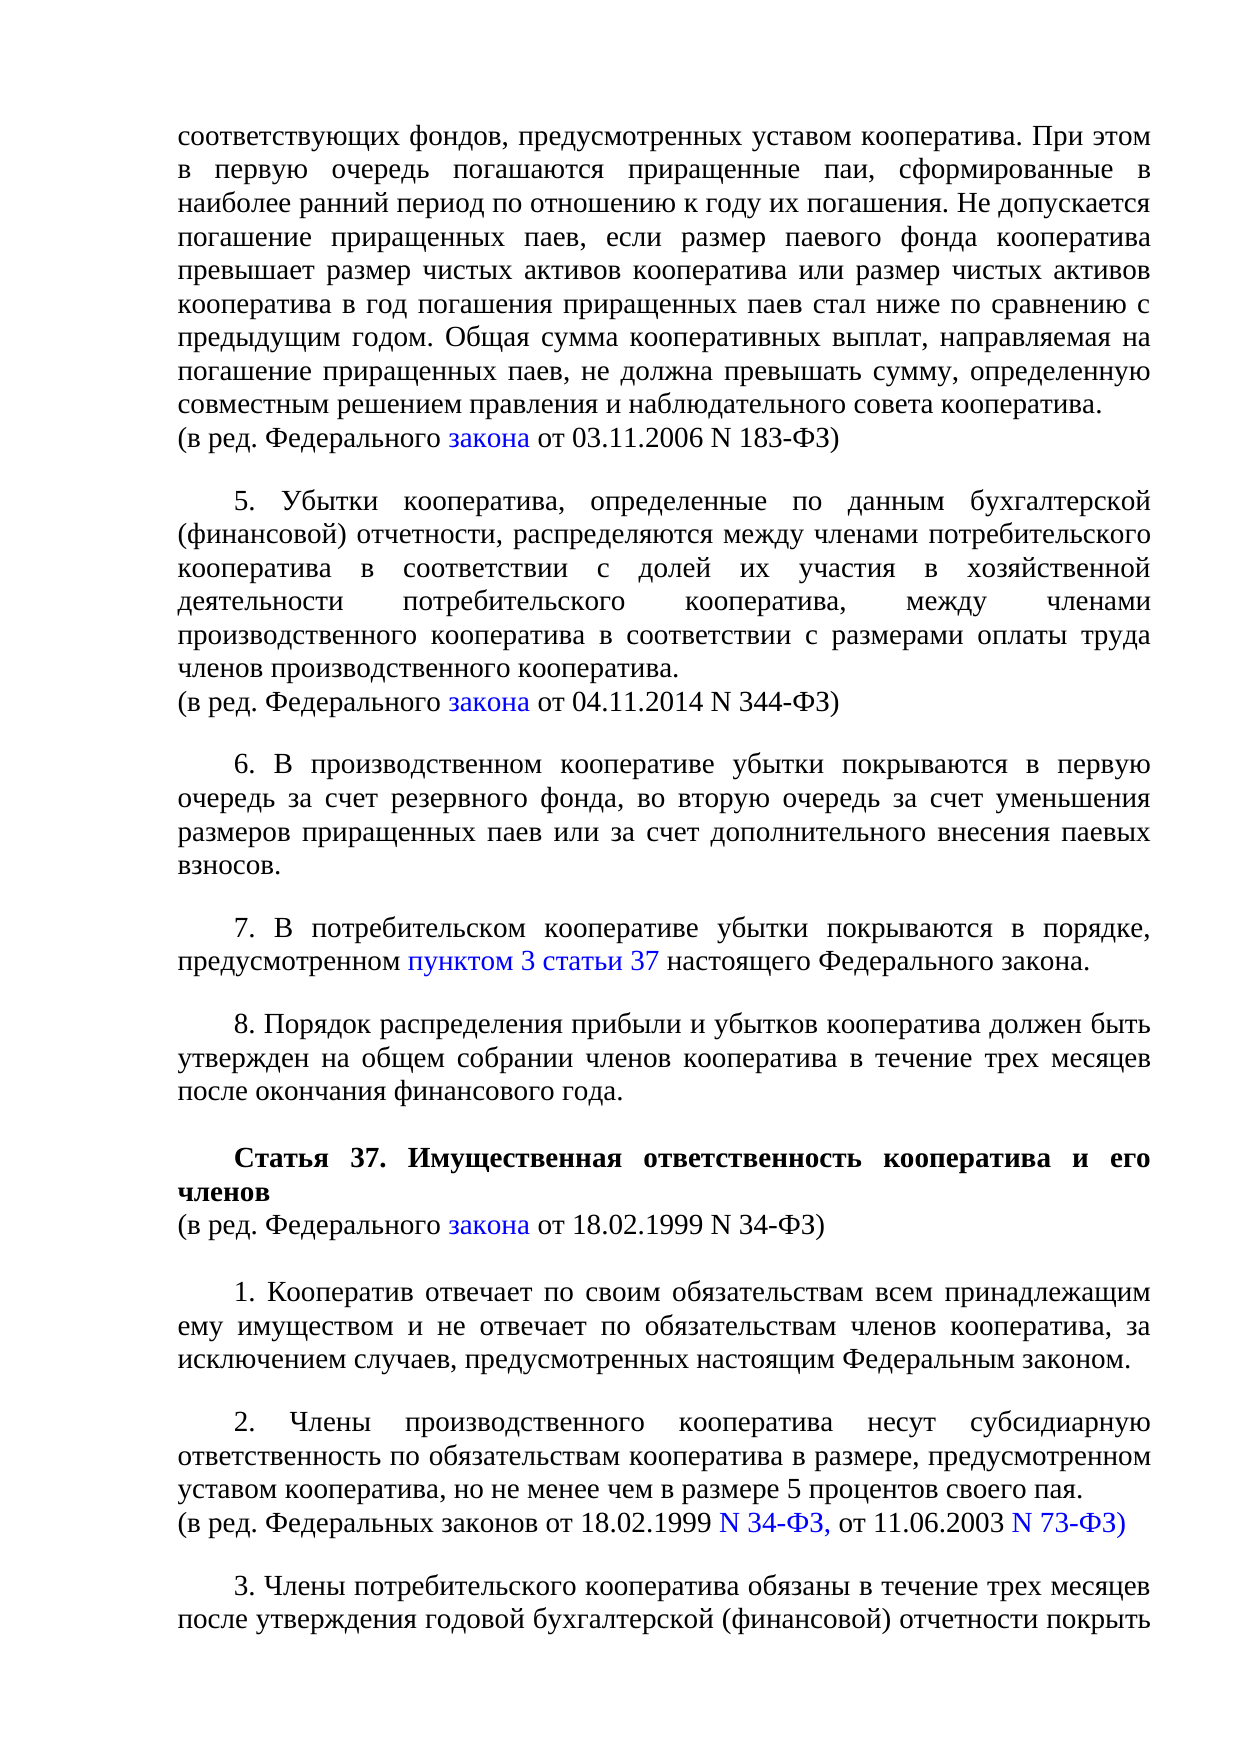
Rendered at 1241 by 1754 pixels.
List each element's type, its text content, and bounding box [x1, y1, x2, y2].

text 6. В производственном кооперативе убытки покрываются в первую очередь за счет резервного фонда, во вторую очередь за счет уменьшения размеров приращенных паев или за счет дополнительного внесения паевых взносов. [177, 747, 1152, 881]
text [177, 1568, 1152, 1635]
text 5. Убытки кооператива, определенные по данным бухгалтерской (финансовой) отчетности, распределяются между членами потребительского кооператива в соответствии с долей их участия в хозяйственной деятельности потребительского кооператива, между членами производственного кооператива в соответствии с размерами оплаты труда членов производственного кооператива. [177, 483, 1152, 684]
text (в ред. Федеральных законов от 18.02.1999 N 34-ФЗ, от 11.06.2003 N 73-ФЗ) [177, 1505, 1152, 1538]
text (в ред. Федерального закона от 18.02.1999 N 34-ФЗ) [177, 1207, 1152, 1241]
title Статья 37. Имущественная ответственность кооператива и его членов [177, 1140, 1152, 1207]
text (в ред. Федерального закона от 03.11.2006 N 183-ФЗ) [177, 420, 1152, 453]
text 7. В потребительском кооперативе убытки покрываются в порядке, предусмотренном пунктом 3 статьи 37 настоящего Федерального закона. [177, 910, 1152, 977]
text 1. Кооператив отвечает по своим обязательствам всем принадлежащим ему имуществом и не отвечает по обязательствам членов кооператива, за исключением случаев, предусмотренных настоящим Федеральным законом. [177, 1274, 1152, 1375]
text 8. Порядок распределения прибыли и убытков кооператива должен быть утвержден на общем собрании членов кооператива в течение трех месяцев после окончания финансового года. [177, 1006, 1152, 1107]
text (в ред. Федерального закона от 04.11.2014 N 344-ФЗ) [177, 684, 1152, 717]
text 2. Члены производственного кооператива несут субсидиарную ответственность по обязательствам кооператива в размере, предусмотренном уставом кооператива, но не менее чем в размере 5 процентов своего пая. [177, 1404, 1152, 1505]
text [177, 118, 1152, 420]
